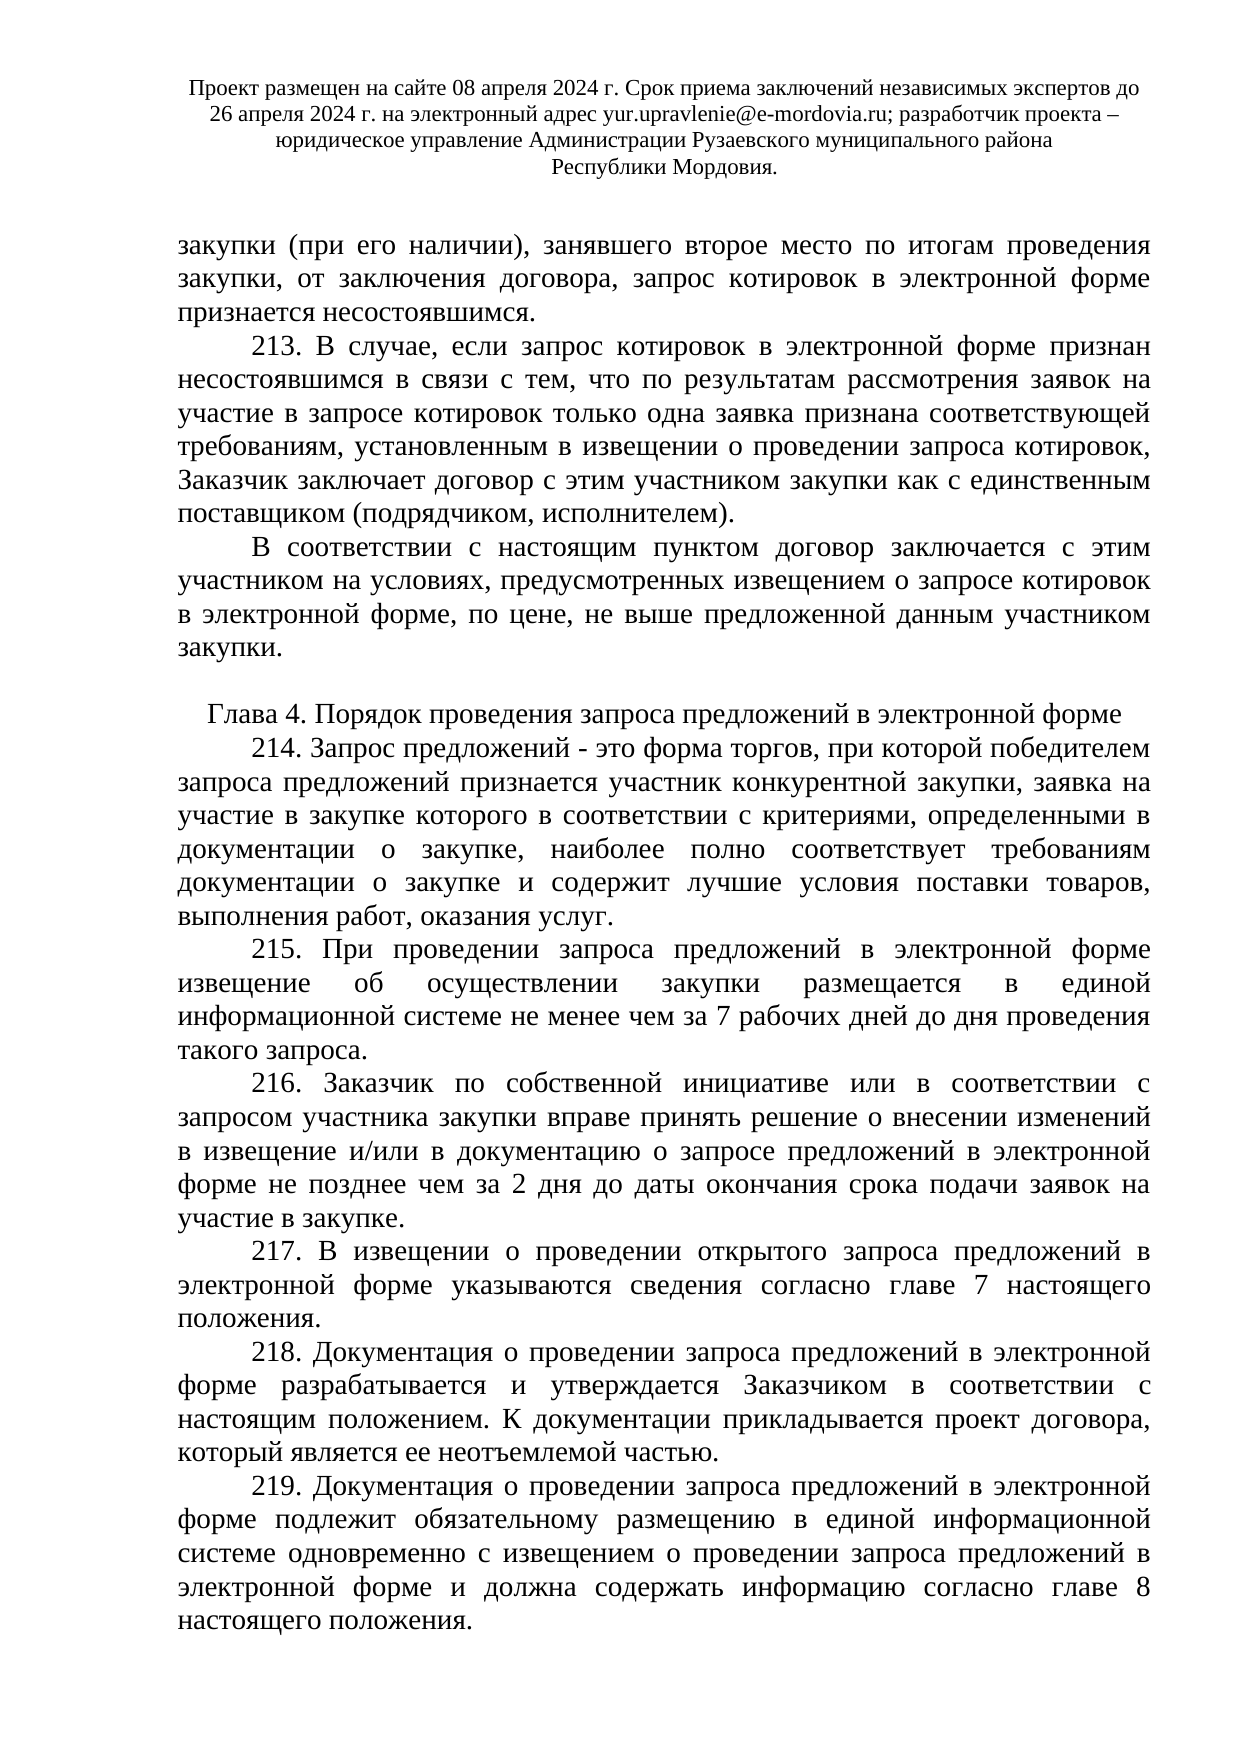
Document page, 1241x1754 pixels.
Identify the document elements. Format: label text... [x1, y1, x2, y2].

text 214. Запрос предложений - это форма торгов, при которой победителем запроса предложений признается участник конкурентной закупки, заявка на участие в закупке которого в соответствии с критериями, определенными в документации о закупке, наиболее полно соответствует требованиям документации о закупке и содержит лучшие условия поставки товаров, выполнения работ, оказания услуг. [177, 730, 1152, 931]
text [177, 227, 1152, 328]
text 215. При проведении запроса предложений в электронной форме извещение об осуществлении закупки размещается в единой информационной системе не менее чем за 7 рабочих дней до дня проведения такого запроса. [177, 931, 1152, 1066]
text 213. В случае, если запрос котировок в электронной форме признан несостоявшимся в связи с тем, что по результатам рассмотрения заявок на участие в запросе котировок только одна заявка признана соответствующей требованиям, установленным в извещении о проведении запроса котировок, Заказчик заключает договор с этим участником закупки как с единственным поставщиком (подрядчиком, исполнителем). [177, 328, 1152, 529]
text В соответствии с настоящим пунктом договор заключается с этим участником на условиях, предусмотренных извещением о запросе котировок в электронной форме, по цене, не выше предложенной данным участником закупки. [177, 529, 1152, 663]
text 219. Документация о проведении запроса предложений в электронной форме подлежит обязательному размещению в единой информационной системе одновременно с извещением о проведении запроса предложений в электронной форме и должна содержать информацию согласно главе 8 настоящего положения. [177, 1468, 1152, 1636]
text 218. Документация о проведении запроса предложений в электронной форме разрабатывается и утверждается Заказчиком в соответствии с настоящим положением. К документации прикладывается проект договора, который является ее неотъемлемой частью. [177, 1334, 1152, 1468]
text Глава 4. Порядок проведения запроса предложений в электронной форме [177, 697, 1152, 730]
text 216. Заказчик по собственной инициативе или в соответствии с запросом участника закупки вправе принять решение о внесении изменений в извещение и/или в документацию о запросе предложений в электронной форме не позднее чем за 2 дня до даты окончания срока подачи заявок на участие в закупке. [177, 1066, 1152, 1233]
text 217. В извещении о проведении открытого запроса предложений в электронной форме указываются сведения согласно главе 7 настоящего положения. [177, 1233, 1152, 1334]
